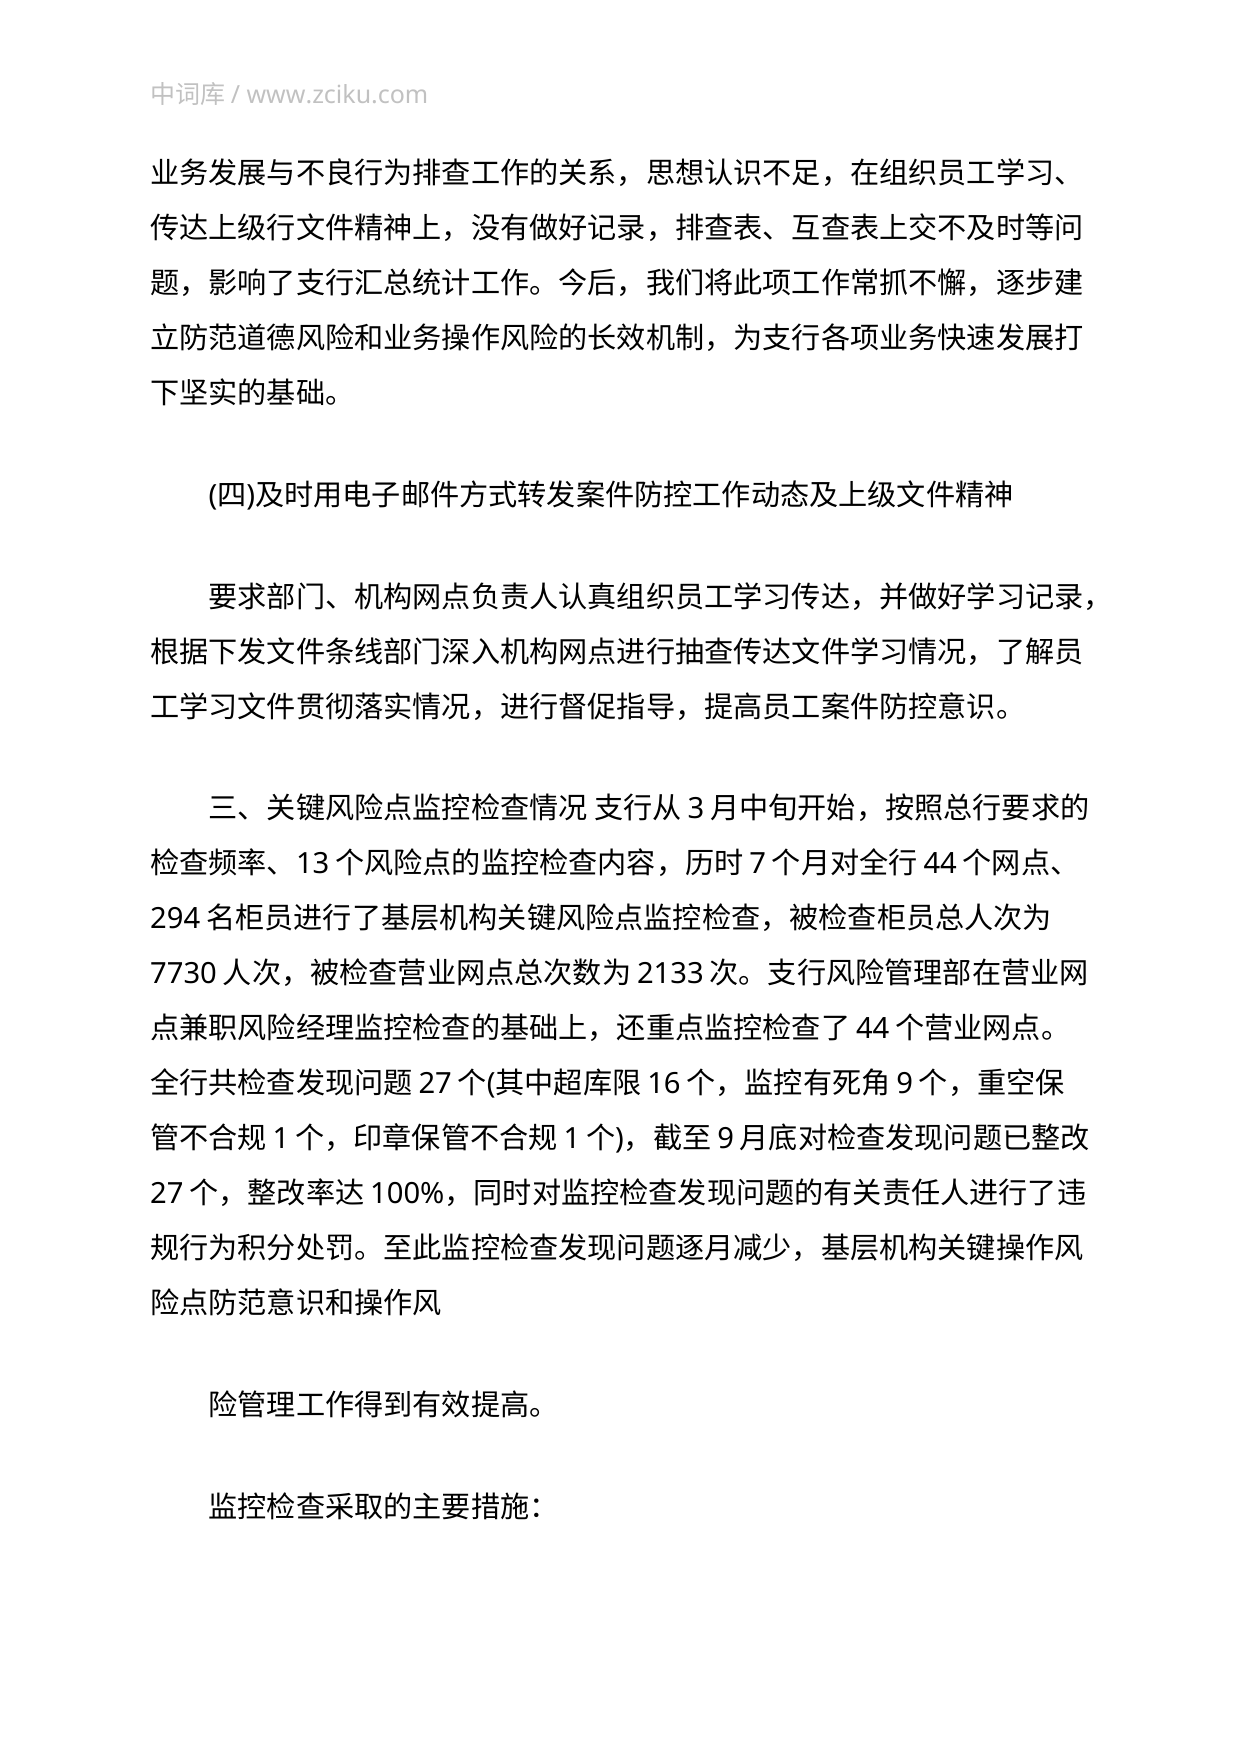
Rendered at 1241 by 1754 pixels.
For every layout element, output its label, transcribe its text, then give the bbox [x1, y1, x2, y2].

text 要求部门、机构网点负责人认真组织员工学习传达，并做好学习记录，根据下发文件条线部门深入机构网点进行抽查传达文件学习情况，了解员工学习文件贯彻落实情况，进行督促指导，提高员工案件防控意识。 [150, 573, 1090, 725]
text (四)及时用电子邮件方式转发案件防控工作动态及上级文件精神 [150, 471, 1090, 514]
text 三、关键风险点监控检查情况 支行从3月中旬开始，按照总行要求的检查频率、13个风险点的监控检查内容，历时7个月对全行44个网点、294名柜员进行了基层机构关键风险点监控检查，被检查柜员总人次为7730人次，被检查营业网点总次数为2133次。支行风险管理部在营业网点兼职风险经理监控检查的基础上，还重点监控检查了44个营业网点。全行共检查发现问题27个(其中超库限16个，监控有死角9个，重空保管不合规1个，印章保管不合规1个)，截至9月底对检查发现问题已整改27个，整改率达100%，同时对监控检查发现问题的有关责任人进行了违规行为积分处罚。至此监控检查发现问题逐月减少，基层机构关键操作风险点防范意识和操作风 [150, 785, 1090, 1322]
text 险管理工作得到有效提高。 [150, 1382, 1090, 1424]
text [150, 150, 1090, 412]
text 监控检查采取的主要措施： [150, 1483, 1090, 1526]
